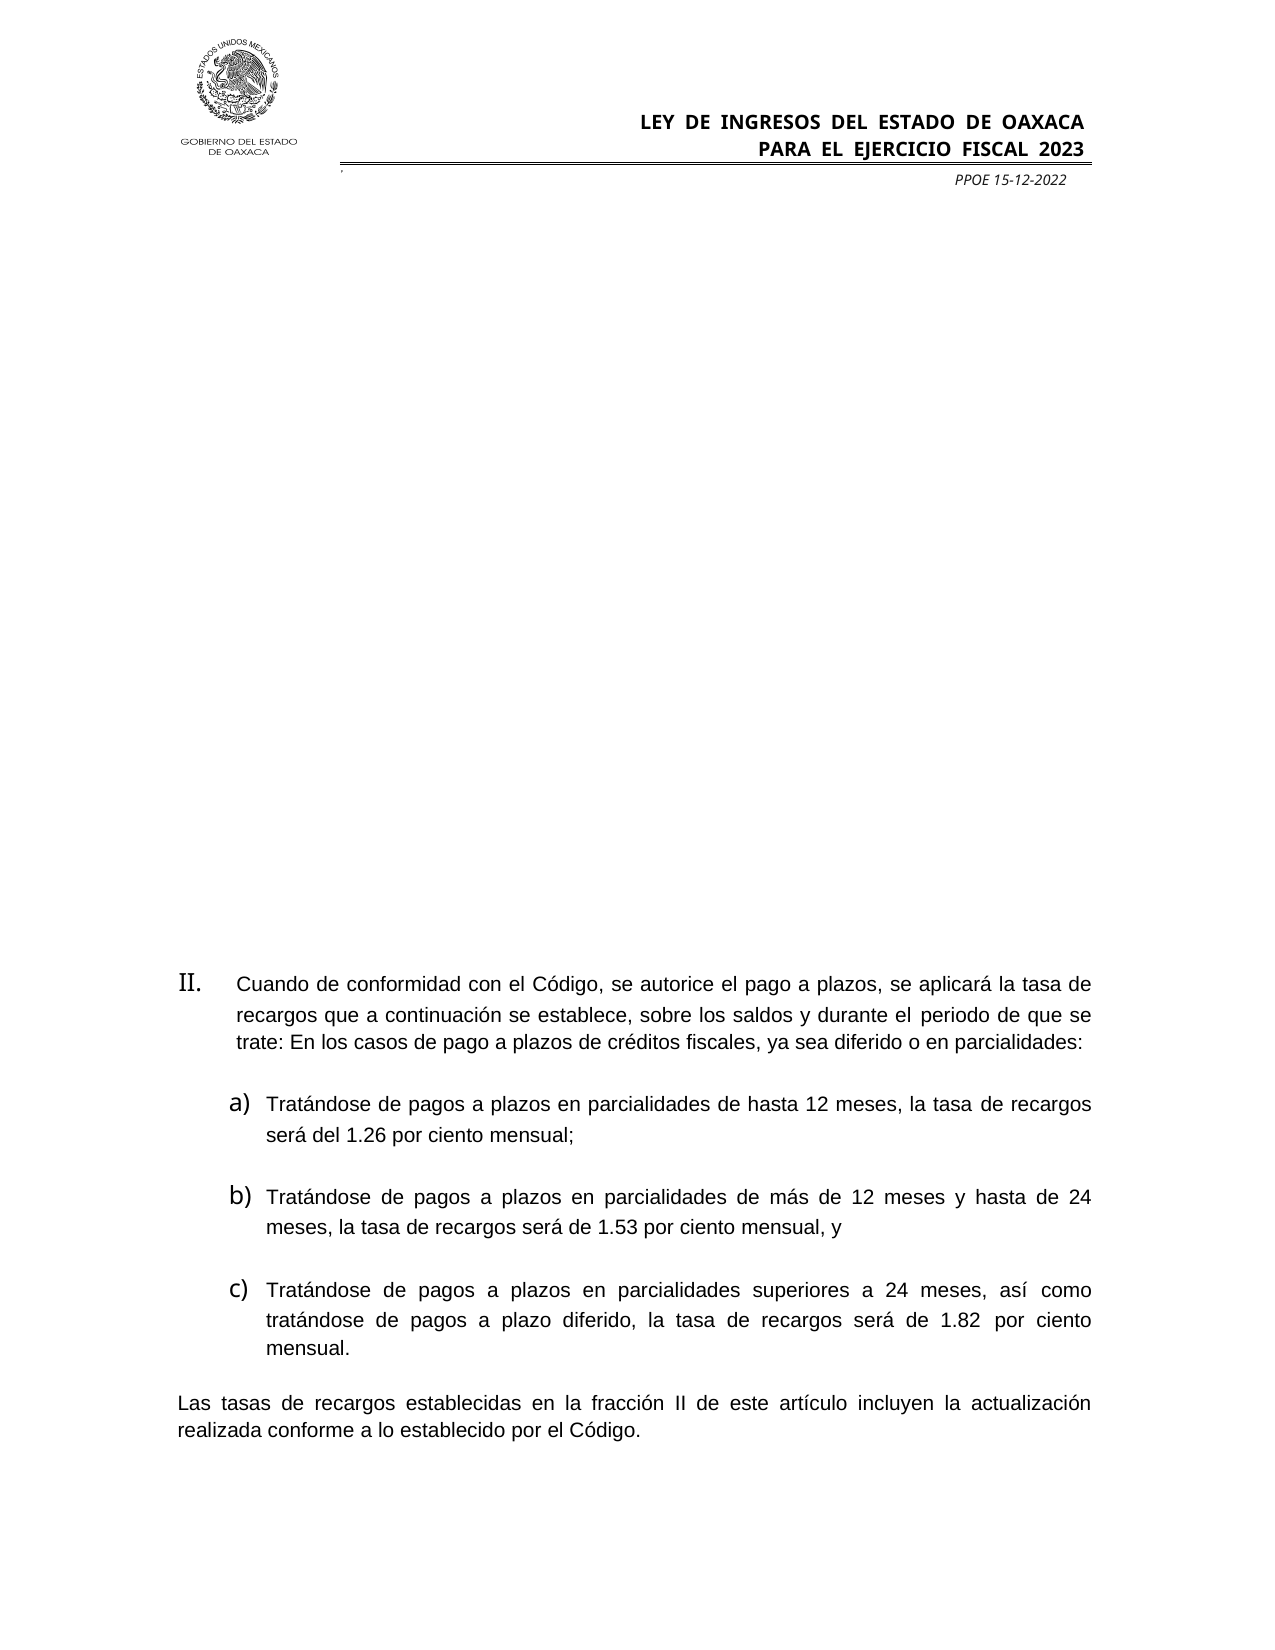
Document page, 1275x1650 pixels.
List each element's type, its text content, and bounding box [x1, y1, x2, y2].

text Las tasas de recargos establecidas en la fracción II de este artículo incluyen la actualización realizada conforme a lo establecido por el Código. [177, 1390, 1092, 1442]
list Tratándose de pagos a plazos en parcialidades superiores a 24 meses, así como tratándose de pagos a plazo diferido, la tasa de recargos será de 1.82 por ciento mensual. [228, 1270, 1092, 1359]
picture [178, 37, 300, 158]
list Tratándose de pagos a plazos en parcialidades de hasta 12 meses, la tasa de recargos será del 1.26 por ciento mensual; [228, 1085, 1092, 1147]
list Tratándose de pagos a plazos en parcialidades de más de 12 meses y hasta de 24 meses, la tasa de recargos será de 1.53 por ciento mensual, y [228, 1178, 1092, 1239]
list Cuando de conformidad con el Código, se autorice el pago a plazos, se aplicará la tasa de recargos que a continuación se establece, sobre los saldos y durante el periodo de que se trate: En los casos de pago a plazos de créditos fiscales, ya sea diferido o en parcialidades: [178, 965, 1092, 1054]
